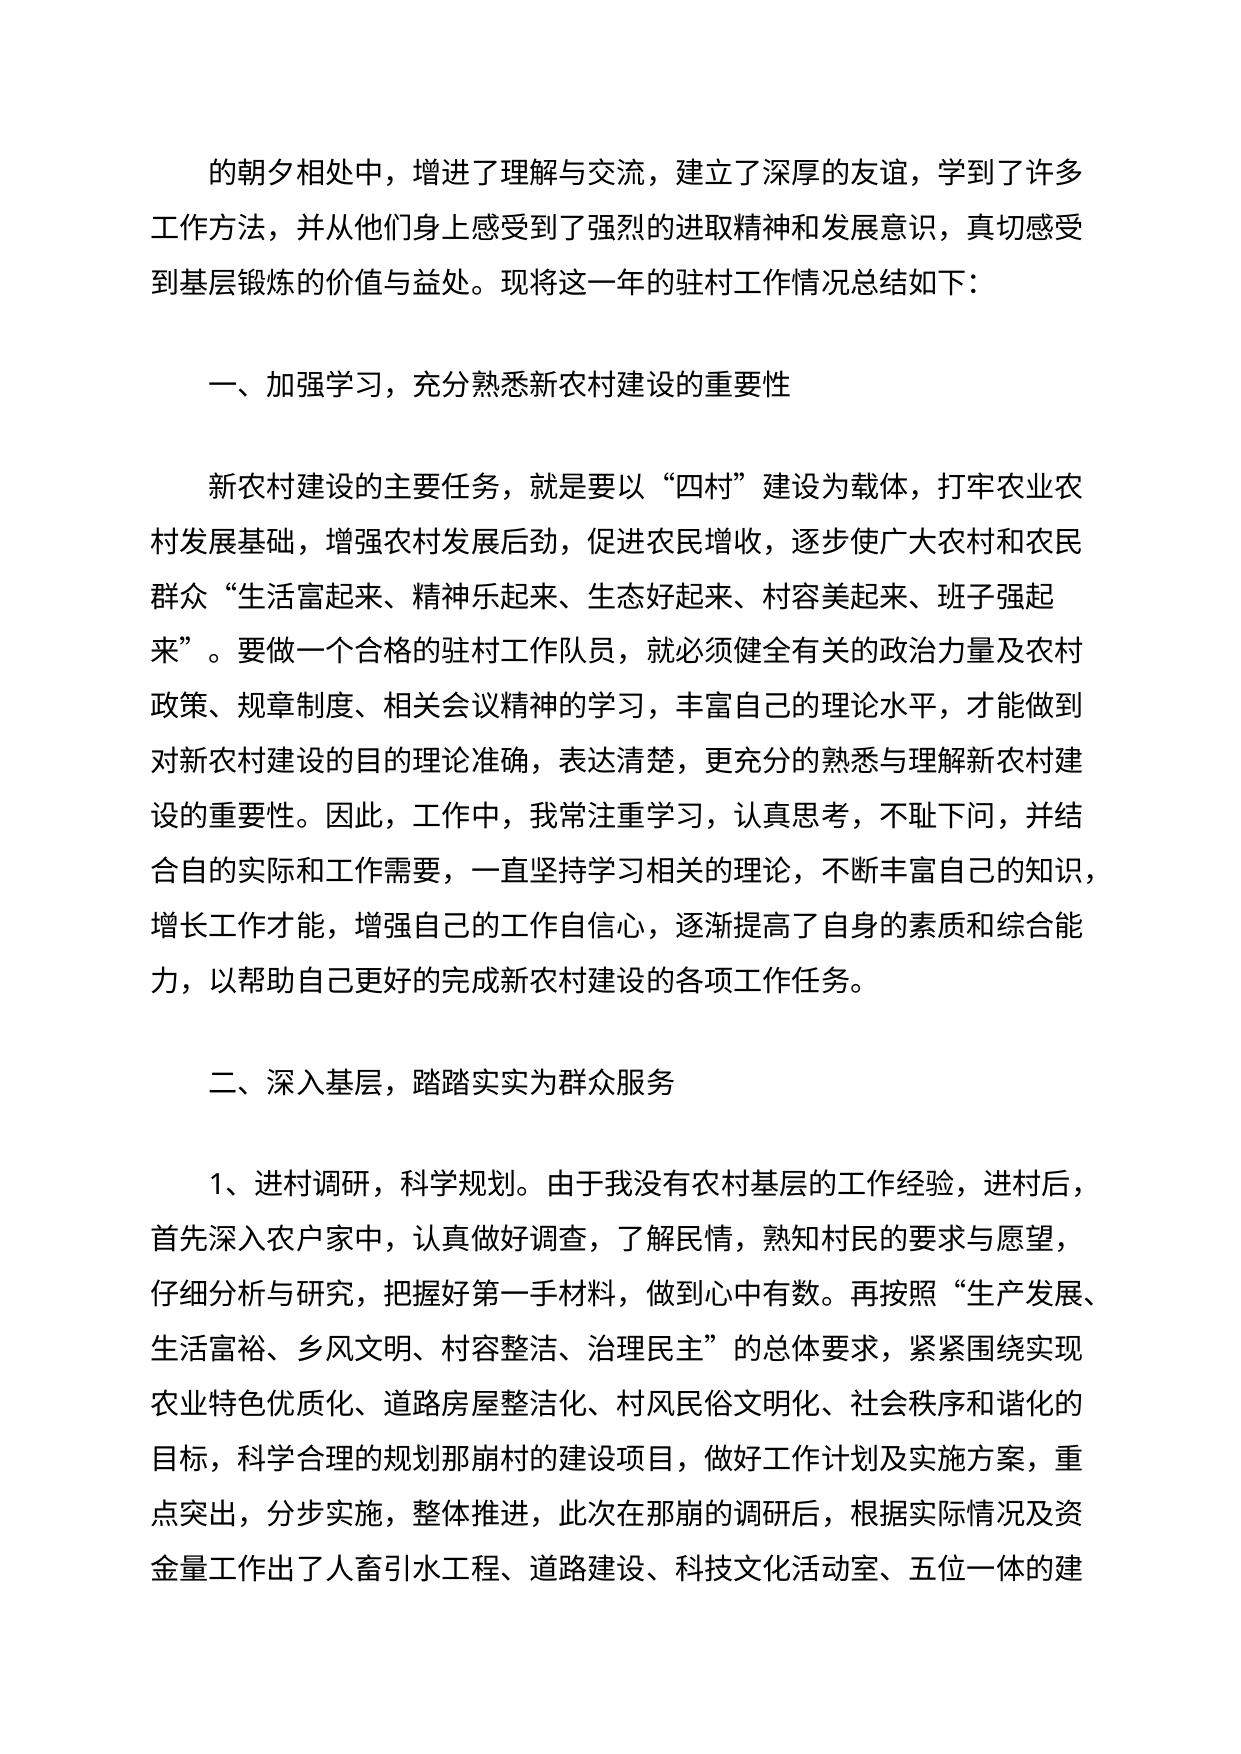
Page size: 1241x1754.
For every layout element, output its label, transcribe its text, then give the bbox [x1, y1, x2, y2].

text 的朝夕相处中，增进了理解与交流，建立了深厚的友谊，学到了许多工作方法，并从他们身上感受到了强烈的进取精神和发展意识，真切感受到基层锻炼的价值与益处。现将这一年的驻村工作情况总结如下： [150, 150, 1090, 302]
text 二、深入基层，踏踏实实为群众服务 [150, 1059, 1090, 1101]
text 新农村建设的主要任务，就是要以“四村”建设为载体，打牢农业农村发展基础，增强农村发展后劲，促进农民增收，逐步使广大农村和农民群众“生活富起来、精神乐起来、生态好起来、村容美起来、班子强起来”。要做一个合格的驻村工作队员，就必须健全有关的政治力量及农村政策、规章制度、相关会议精神的学习，丰富自己的理论水平，才能做到对新农村建设的目的理论准确，表达清楚，更充分的熟悉与理解新农村建设的重要性。因此，工作中，我常注重学习，认真思考，不耻下问，并结合自的实际和工作需要，一直坚持学习相关的理论，不断丰富自己的知识，增长工作才能，增强自己的工作自信心，逐渐提高了自身的素质和综合能力，以帮助自己更好的完成新农村建设的各项工作任务。 [150, 463, 1090, 1000]
text 一、加强学习，充分熟悉新农村建设的重要性 [150, 362, 1090, 404]
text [150, 1161, 1090, 1588]
